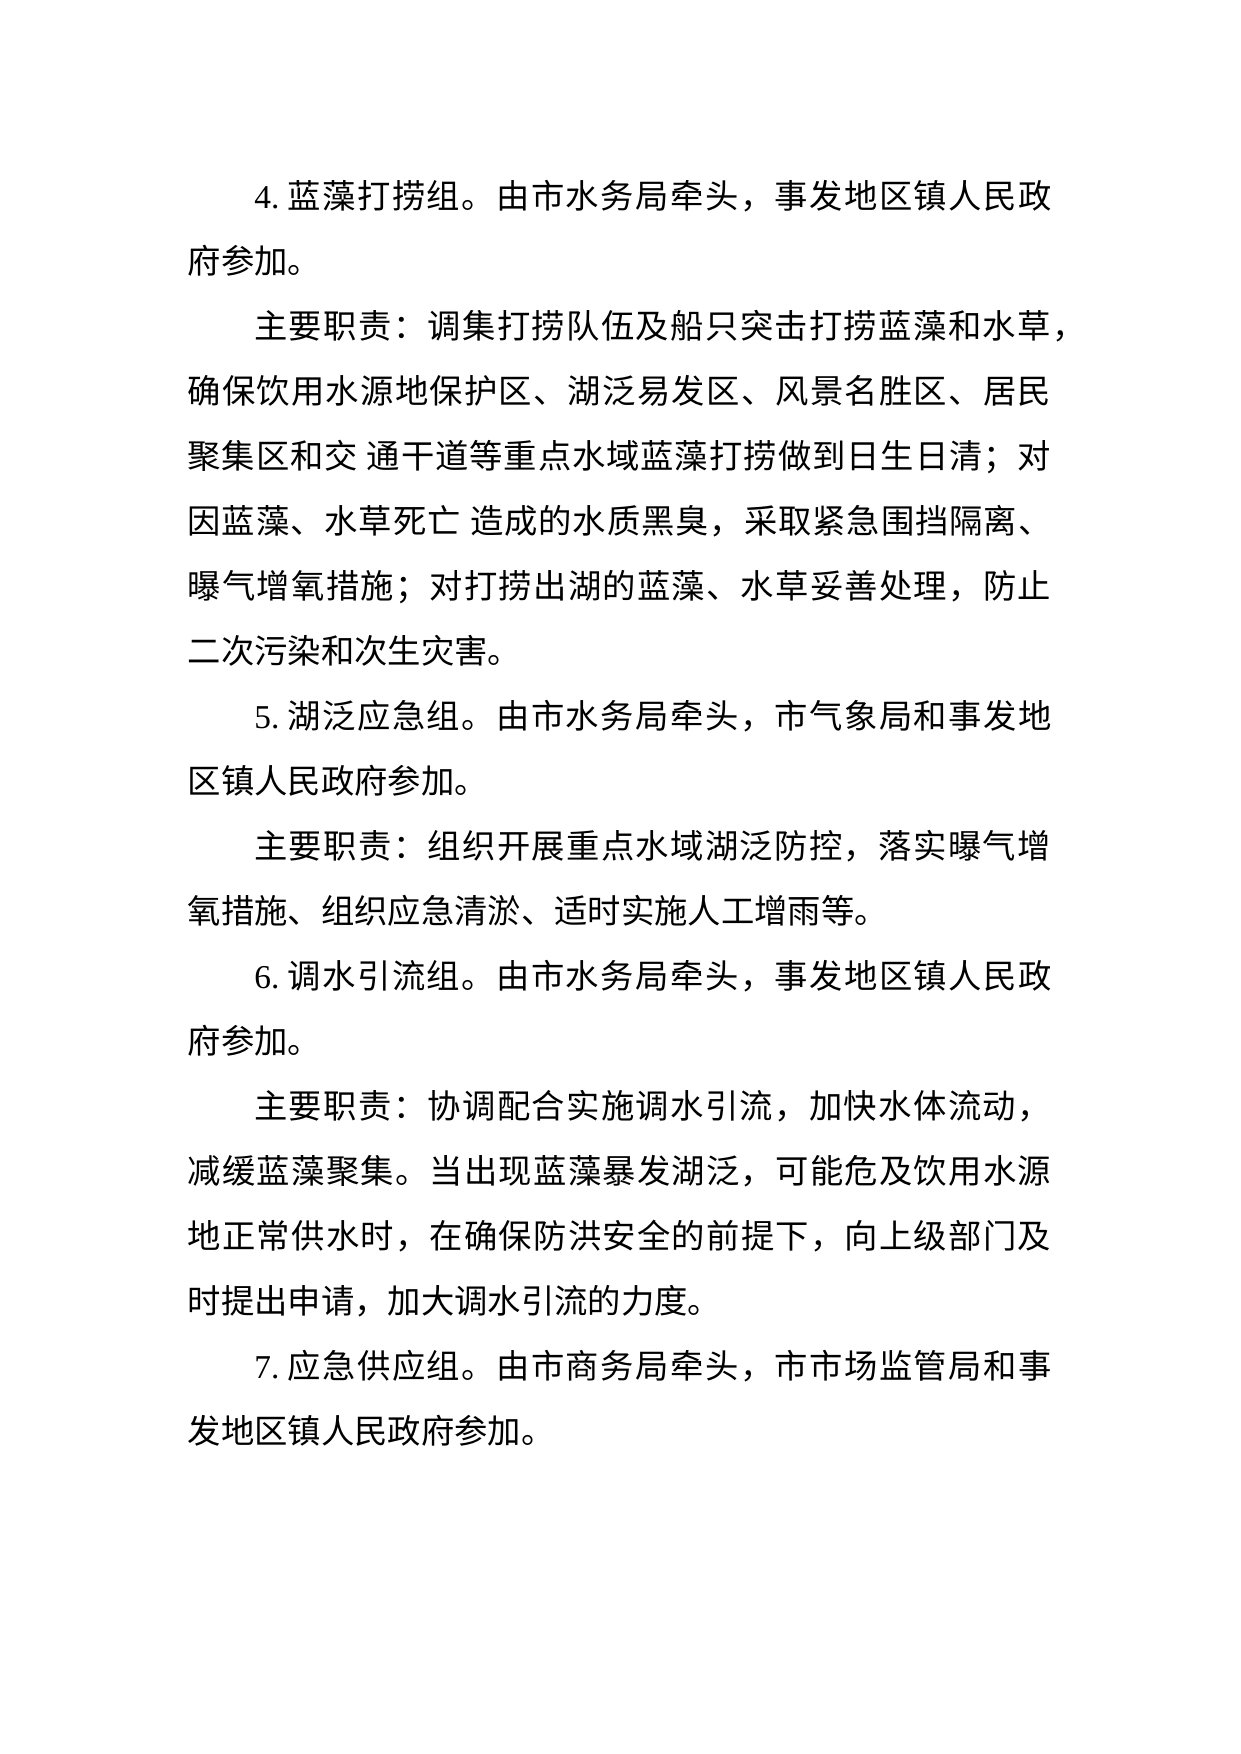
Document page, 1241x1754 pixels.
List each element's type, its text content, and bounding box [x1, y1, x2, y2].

text 主要职责：调集打捞队伍及船只突击打捞蓝藻和水草，确保饮用水源地保护区、湖泛易发区、风景名胜区、居民聚集区和交 通干道等重点水域蓝藻打捞做到日生日清；对因蓝藻、水草死亡 造成的水质黑臭，采取紧急围挡隔离、曝气增氧措施；对打捞出湖的蓝藻、水草妥善处理，防止二次污染和次生灾害。 [187, 292, 1053, 682]
text 主要职责：组织开展重点水域湖泛防控，落实曝气增氧措施、组织应急清淤、适时实施人工增雨等。 [187, 812, 1053, 942]
text 5. 湖泛应急组。由市水务局牵头，市气象局和事发地区镇人民政府参加。 [187, 682, 1053, 812]
text 7. 应急供应组。由市商务局牵头，市市场监管局和事发地区镇人民政府参加。 [187, 1332, 1053, 1462]
text 4. 蓝藻打捞组。由市水务局牵头，事发地区镇人民政府参加。 [187, 162, 1053, 292]
text 6. 调水引流组。由市水务局牵头，事发地区镇人民政府参加。 [187, 942, 1053, 1072]
text 主要职责：协调配合实施调水引流，加快水体流动，减缓蓝藻聚集。当出现蓝藻暴发湖泛，可能危及饮用水源地正常供水时，在确保防洪安全的前提下，向上级部门及时提出申请，加大调水引流的力度。 [187, 1072, 1053, 1332]
